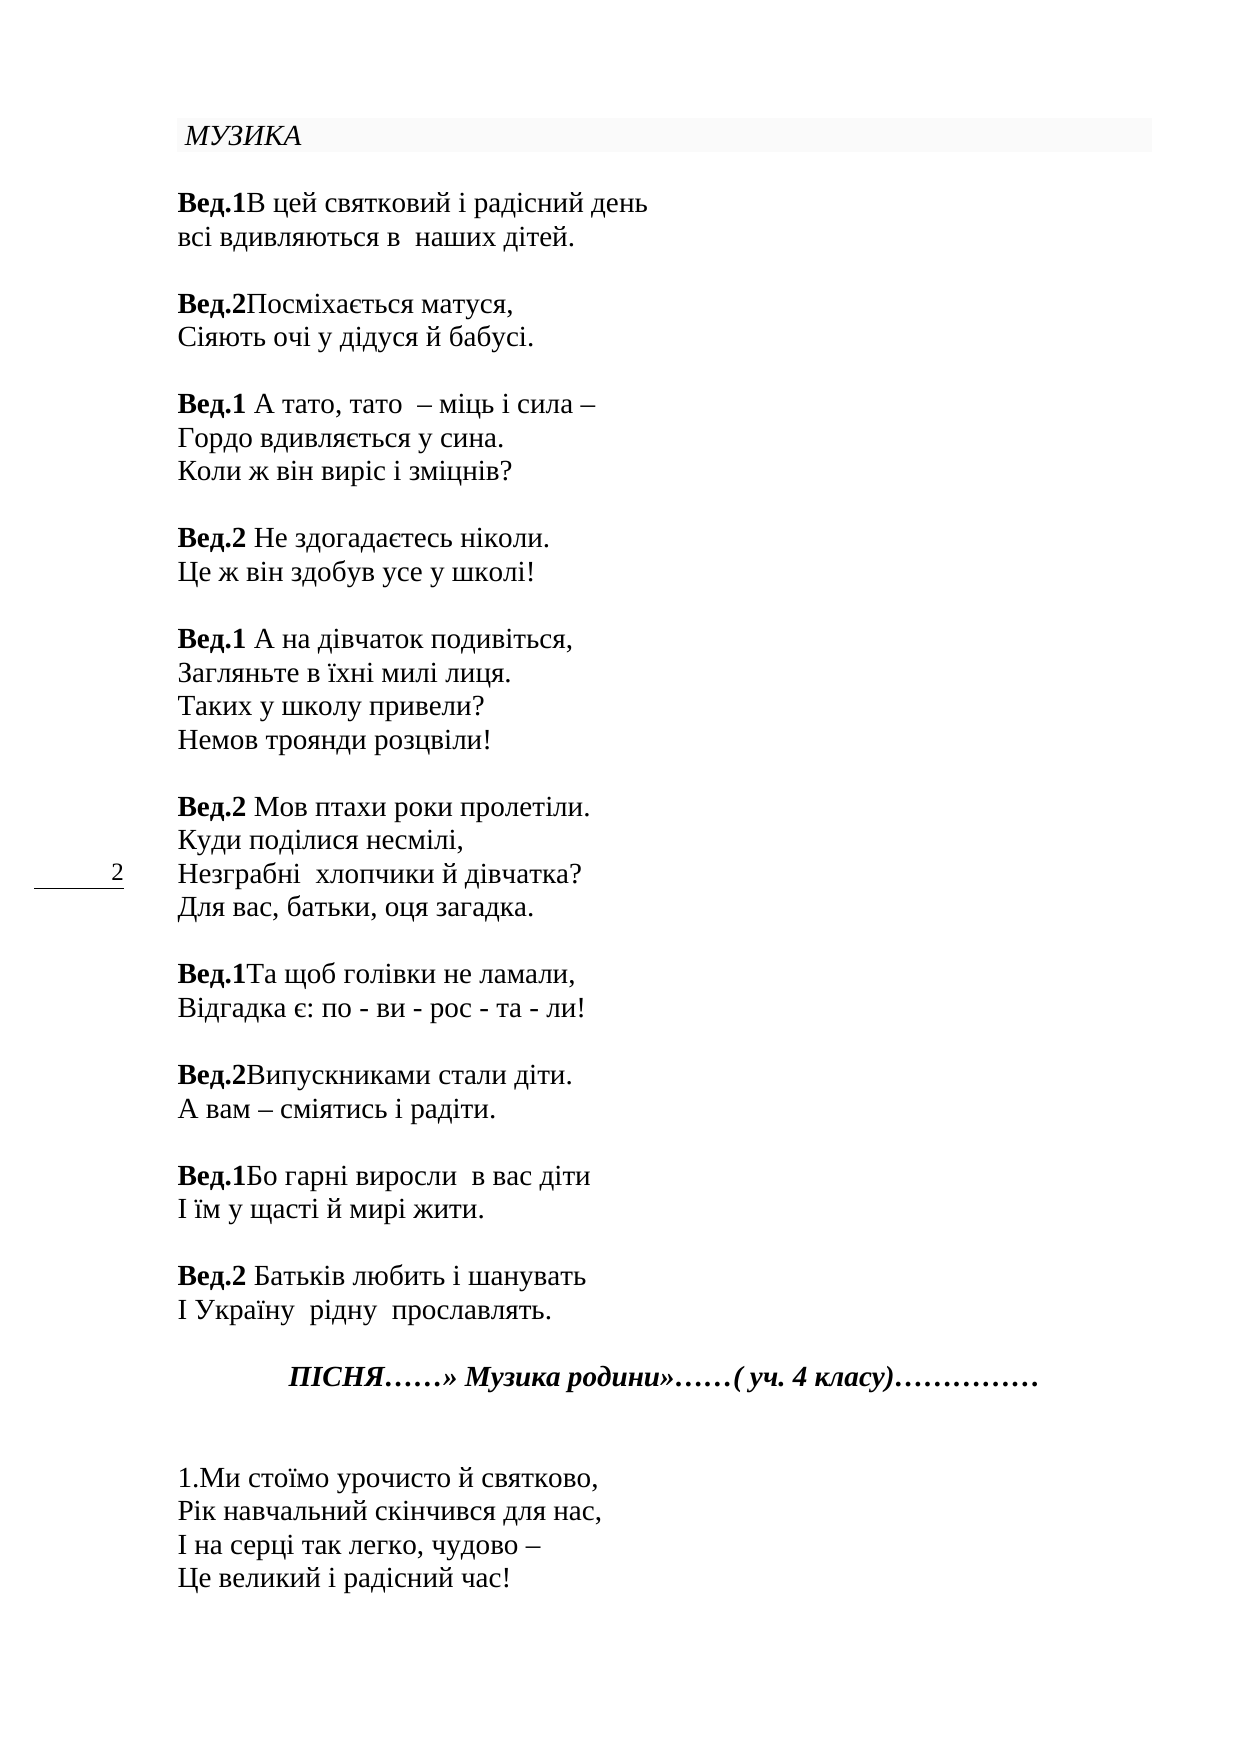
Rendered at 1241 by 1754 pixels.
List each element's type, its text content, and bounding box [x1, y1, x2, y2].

text Немов троянди розцвіли! [177, 722, 1152, 755]
text І на серці так легко, чудово – [177, 1527, 1152, 1560]
text І їм у щасті й мирі жити. [177, 1191, 1152, 1225]
text 1.Ми стоїмо урочисто й святково, [177, 1460, 1152, 1493]
text Вед.2 Батьків любить і шанувать [177, 1258, 1152, 1292]
text Вед.2Випускниками стали діти. [177, 1057, 1152, 1091]
text Загляньте в їхні милі лиця. [177, 655, 1152, 688]
text Рік навчальний скінчився для нас, [177, 1493, 1152, 1527]
text Це ж він здобув усе у школі! [177, 554, 1152, 588]
text Вед.1 А тато, тато – міць і сила – [177, 386, 1152, 420]
text Вед.1Бо гарні виросли в вас діти [177, 1158, 1152, 1191]
text Для вас, батьки, оця загадка. [177, 889, 1152, 923]
text Вед.2 Мов птахи роки пролетіли. [177, 789, 1152, 822]
text ПІСНЯ……» Музика родини»……( уч. 4 класу)…………… [177, 1359, 1152, 1393]
text Коли ж він виріс і зміцнів? [177, 453, 1152, 487]
text І Україну рідну прославлять. [177, 1292, 1152, 1326]
text МУЗИКА [177, 118, 1152, 152]
text Таких у школу привели? [177, 688, 1152, 722]
text всі вдивляються в наших дітей. [177, 219, 1152, 252]
text Відгадка є: по - ви - рос - та - ли! [177, 990, 1152, 1024]
text Вед.2Посміхається матуся, [177, 286, 1152, 319]
text Гордо вдивляється у сина. [177, 420, 1152, 453]
text Сіяють очі у дідуся й бабусі. [177, 319, 1152, 353]
text Вед.1В цей святковий і радісний день [177, 185, 1152, 219]
text Вед.2 Не здогадаєтесь ніколи. [177, 521, 1152, 554]
text Вед.1 А на дівчаток подивіться, [177, 621, 1152, 655]
text Це великий і радісний час! [177, 1560, 1152, 1594]
text Вед.1Та щоб голівки не ламали, [177, 957, 1152, 990]
text Незграбні хлопчики й дівчатка? [177, 856, 1152, 889]
text А вам – сміятись і радіти. [177, 1091, 1152, 1124]
text Куди поділися несмілі, [177, 822, 1152, 856]
